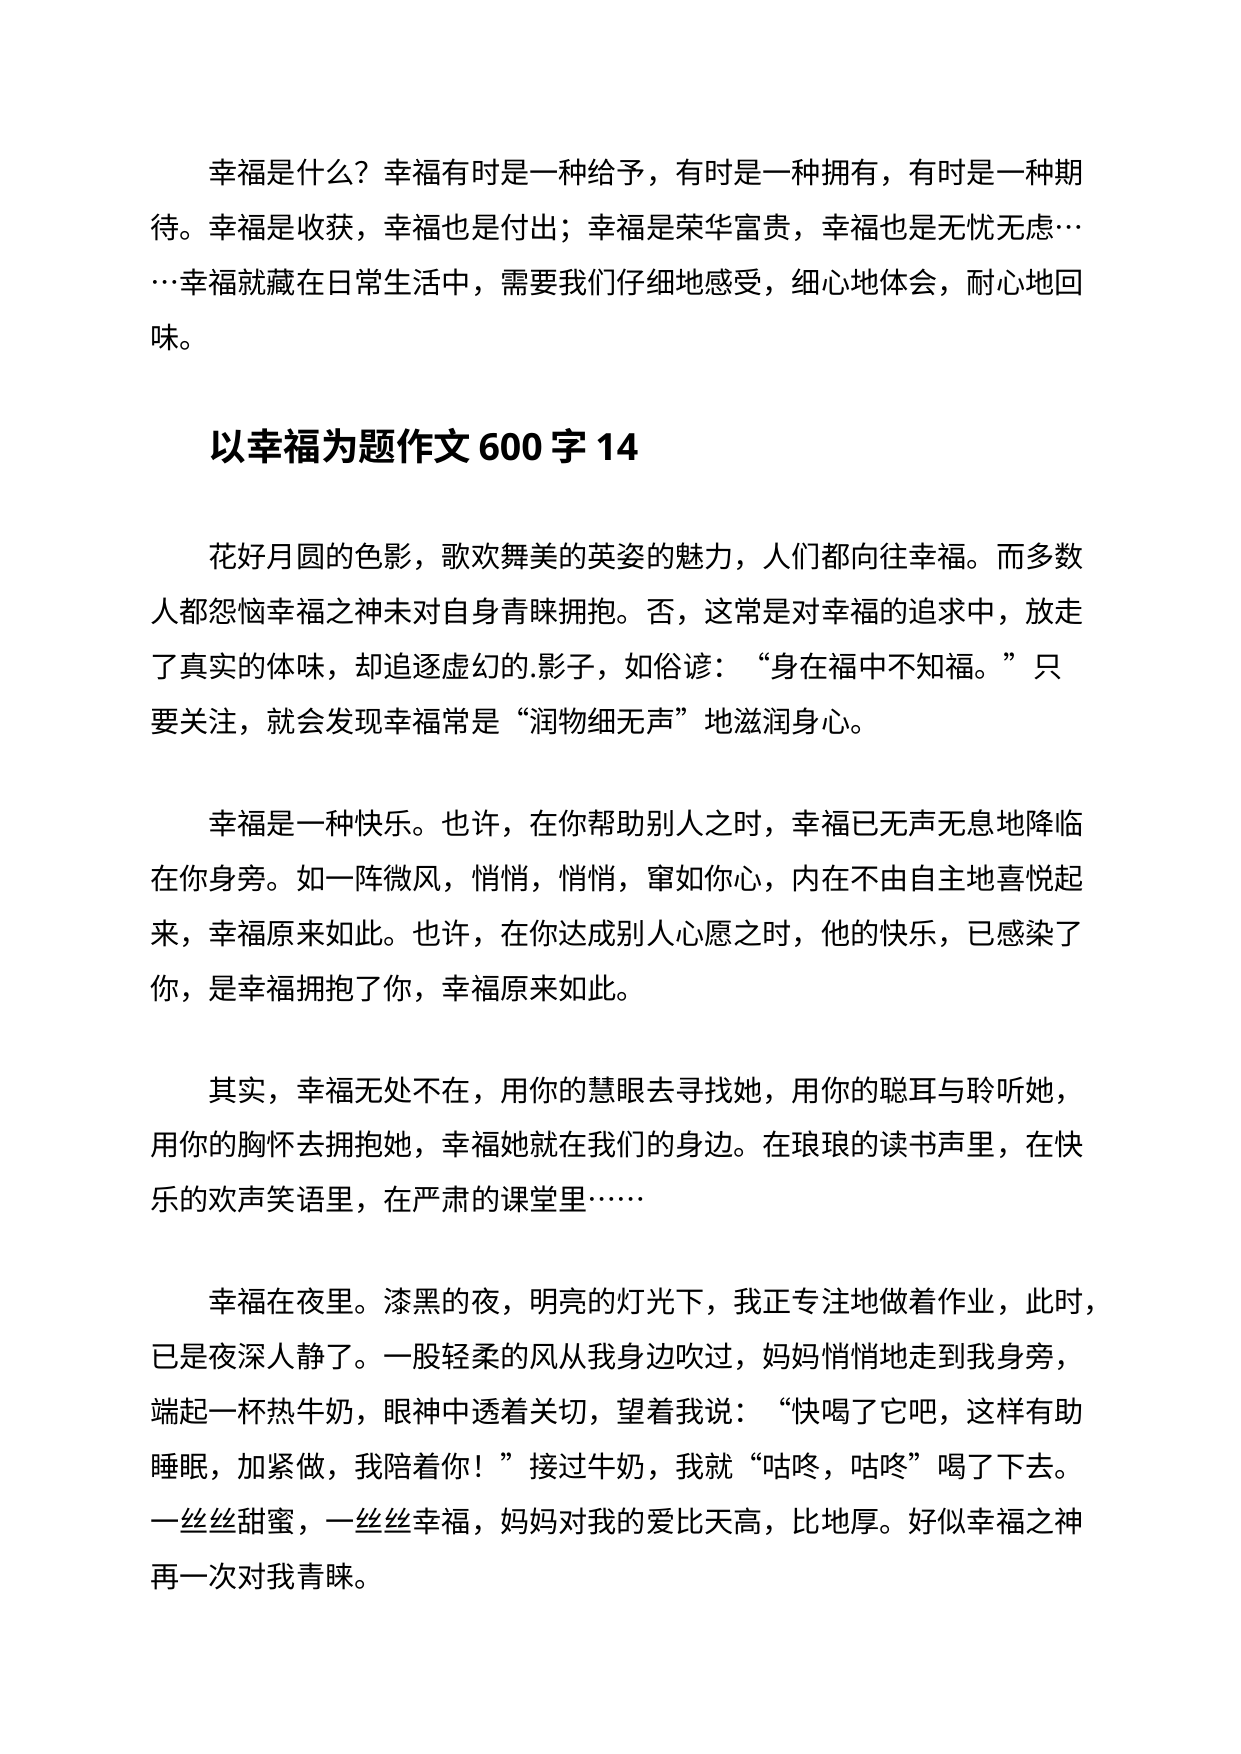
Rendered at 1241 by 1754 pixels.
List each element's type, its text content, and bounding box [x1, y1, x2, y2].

text 其实，幸福无处不在，用你的慧眼去寻找她，用你的聪耳与聆听她，用你的胸怀去拥抱她，幸福她就在我们的身边。在琅琅的读书声里，在快乐的欢声笑语里，在严肃的课堂里…… [150, 1067, 1090, 1219]
text 花好月圆的色影，歌欢舞美的英姿的魅力，人们都向往幸福。而多数人都怨恼幸福之神未对自身青睐拥抱。否，这常是对幸福的追求中，放走了真实的体味，却追逐虚幻的.影子，如俗谚：“身在福中不知福。”只要关注，就会发现幸福常是“润物细无声”地滋润身心。 [150, 534, 1090, 741]
text 幸福是什么？幸福有时是一种给予，有时是一种拥有，有时是一种期待。幸福是收获，幸福也是付出；幸福是荣华富贵，幸福也是无忧无虑……幸福就藏在日常生活中，需要我们仔细地感受，细心地体会，耐心地回味。 [150, 150, 1090, 357]
text 幸福在夜里。漆黑的夜，明亮的灯光下，我正专注地做着作业，此时，已是夜深人静了。一股轻柔的风从我身边吹过，妈妈悄悄地走到我身旁，端起一杯热牛奶，眼神中透着关切，望着我说：“快喝了它吧，这样有助睡眠，加紧做，我陪着你！”接过牛奶，我就“咕咚，咕咚”喝了下去。一丝丝甜蜜，一丝丝幸福，妈妈对我的爱比天高，比地厚。好似幸福之神再一次对我青睐。 [150, 1279, 1090, 1595]
text 以幸福为题作文600字14 [150, 416, 1090, 471]
text 幸福是一种快乐。也许，在你帮助别人之时，幸福已无声无息地降临在你身旁。如一阵微风，悄悄，悄悄，窜如你心，内在不由自主地喜悦起来，幸福原来如此。也许，在你达成别人心愿之时，他的快乐，已感染了你，是幸福拥抱了你，幸福原来如此。 [150, 801, 1090, 1008]
